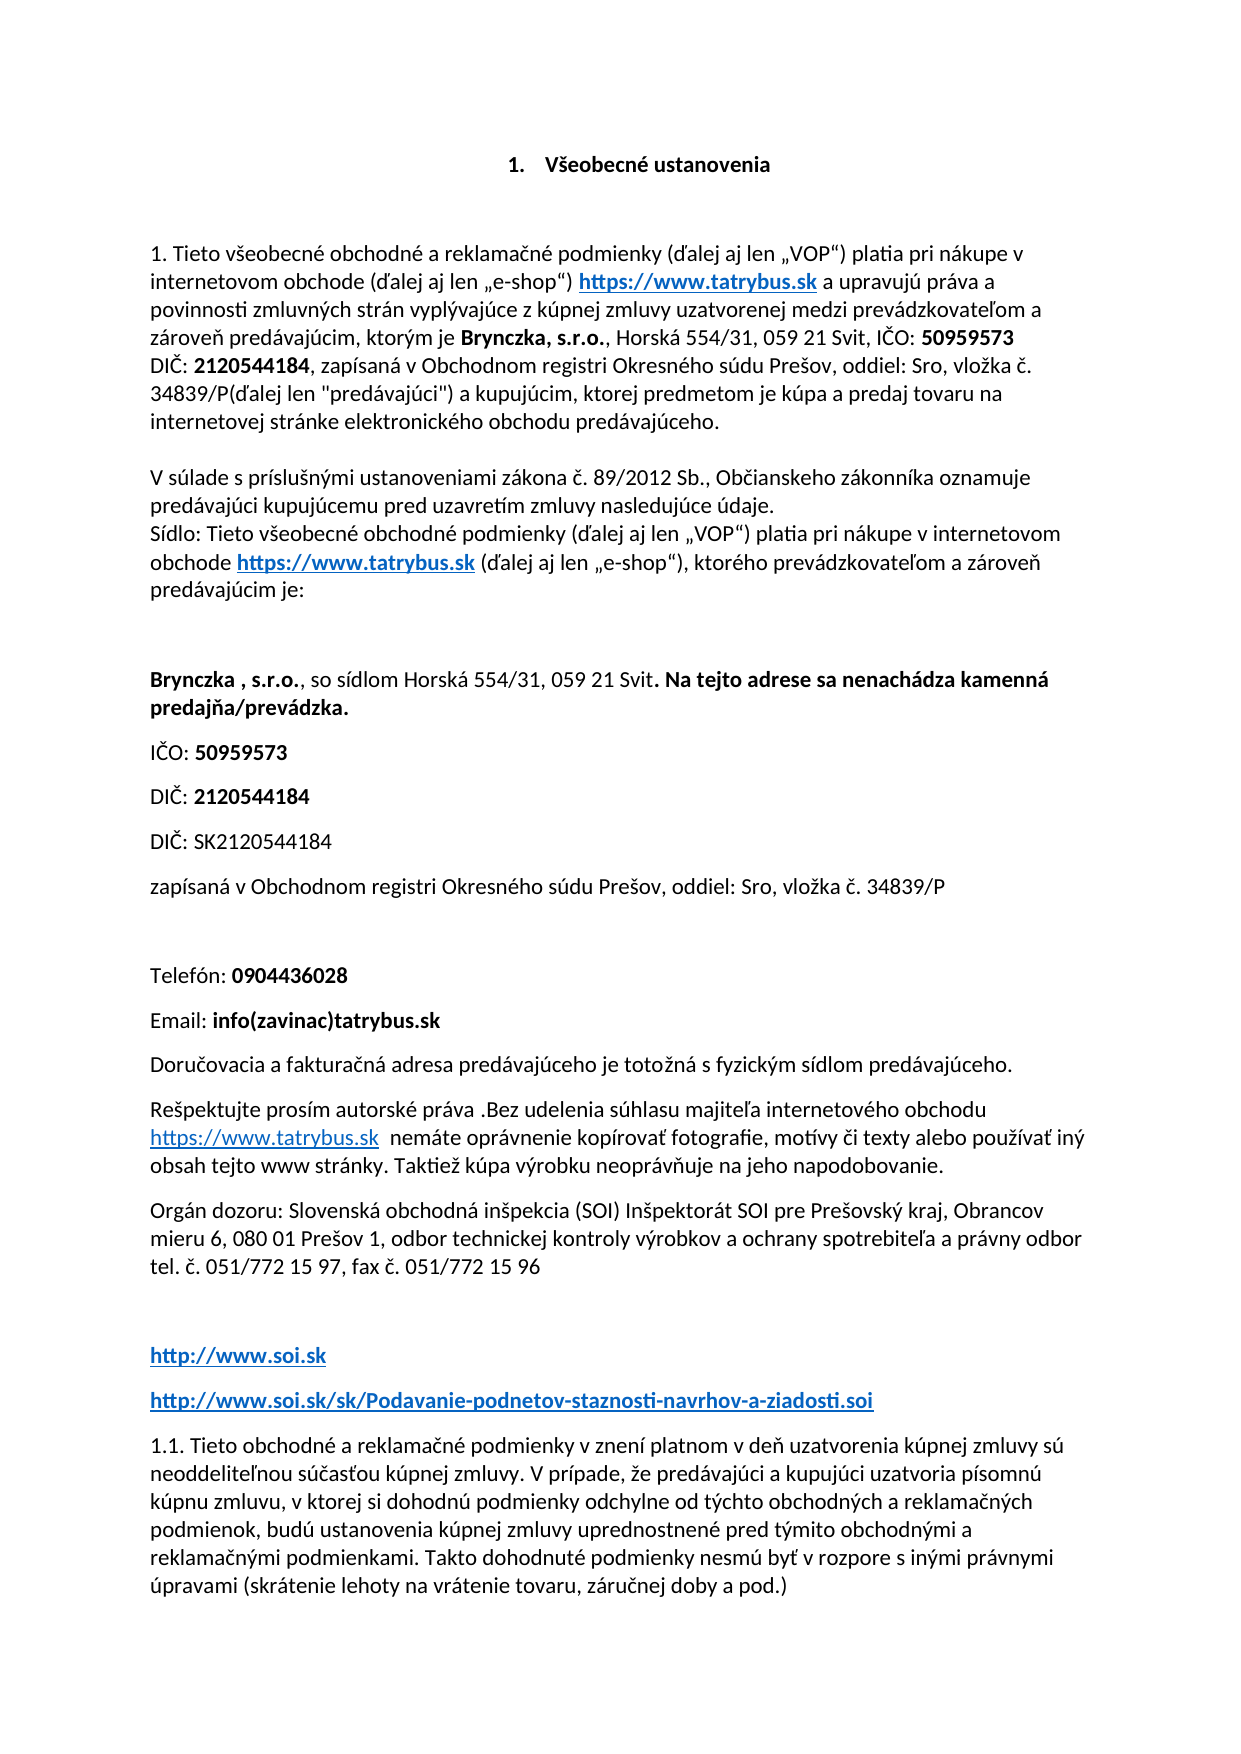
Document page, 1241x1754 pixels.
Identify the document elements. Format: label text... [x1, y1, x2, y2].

text IČO: 50959573 [150, 738, 1090, 766]
text Sídlo: Tieto všeobecné obchodné podmienky (ďalej aj len „VOP“) platia pri nákupe v internetovom obchode https://www.tatrybus.sk (ďalej aj len „e-shop“), ktorého prevádzkovateľom a zároveň predávajúcim je: [150, 519, 1090, 604]
text V súlade s príslušnými ustanoveniami zákona č. 89/2012 Sb., Občianskeho zákonníka oznamuje predávajúci kupujúcemu pred uzavretím zmluvy nasledujúce údaje. [150, 463, 1090, 519]
text DIČ: 2120544184 [150, 782, 1090, 810]
text 1. Tieto všeobecné obchodné a reklamačné podmienky (ďalej aj len „VOP“) platia pri nákupe v internetovom obchode (ďalej aj len „e-shop“) https://www.tatrybus.sk a upravujú práva a povinnosti zmluvných strán vyplývajúce z kúpnej zmluvy uzatvorenej medzi prevádzkovateľom a zároveň predávajúcim, ktorým je Brynczka, s.r.o., Horská 554/31, 059 21 Svit, IČO: 50959573 DIČ: 2120544184, zapísaná v Obchodnom registri Okresného súdu Prešov, oddiel: Sro, vložka č. 34839/P(ďalej len "predávajúci") a kupujúcim, ktorej predmetom je kúpa a predaj tovaru na internetovej stránke elektronického obchodu predávajúceho. [150, 239, 1090, 436]
text Doručovacia a fakturačná adresa predávajúceho je totožná s fyzickým sídlom predávajúceho. [150, 1051, 1090, 1078]
text Rešpektujte prosím autorské práva .Bez udelenia súhlasu majiteľa internetového obchodu https://www.tatrybus.sk nemáte oprávnenie kopírovať fotografie, motívy či texty alebo používať iný obsah tejto www stránky. Taktiež kúpa výrobku neoprávňuje na jeho napodobovanie. [150, 1095, 1090, 1179]
text zapísaná v Obchodnom registri Okresného súdu Prešov, oddiel: Sro, vložka č. 34839/P [150, 872, 1090, 900]
text Email: info(zavinac)tatrybus.sk [150, 1006, 1090, 1034]
text Telefón: 0904436028 [150, 961, 1090, 989]
text http://www.soi.sk [150, 1341, 1090, 1369]
list Všeobecné ustanovenia [187, 150, 1090, 178]
text 1.1. Tieto obchodné a reklamačné podmienky v znení platnom v deň uzatvorenia kúpnej zmluvy sú neoddeliteľnou súčasťou kúpnej zmluvy. V prípade, že predávajúci a kupujúci uzatvoria písomnú kúpnu zmluvu, v ktorej si dohodnú podmienky odchylne od týchto obchodných a reklamačných podmienok, budú ustanovenia kúpnej zmluvy uprednostnené pred týmito obchodnými a reklamačnými podmienkami. Takto dohodnuté podmienky nesmú byť v rozpore s inými právnymi úpravami (skrátenie lehoty na vrátenie tovaru, záručnej doby a pod.) [150, 1431, 1090, 1599]
text DIČ: SK2120544184 [150, 827, 1090, 855]
text http://www.soi.sk/sk/Podavanie-podnetov-staznosti-navrhov-a-ziadosti.soi [150, 1386, 1090, 1414]
text Orgán dozoru: Slovenská obchodná inšpekcia (SOI) Inšpektorát SOI pre Prešovský kraj, Obrancov mieru 6, 080 01 Prešov 1, odbor technickej kontroly výrobkov a ochrany spotrebiteľa a právny odbor tel. č. 051/772 15 97, fax č. 051/772 15 96 [150, 1196, 1090, 1280]
text Brynczka , s.r.o., so sídlom Horská 554/31, 059 21 Svit. Na tejto adrese sa nenachádza kamenná predajňa/prevádzka. [150, 665, 1090, 721]
